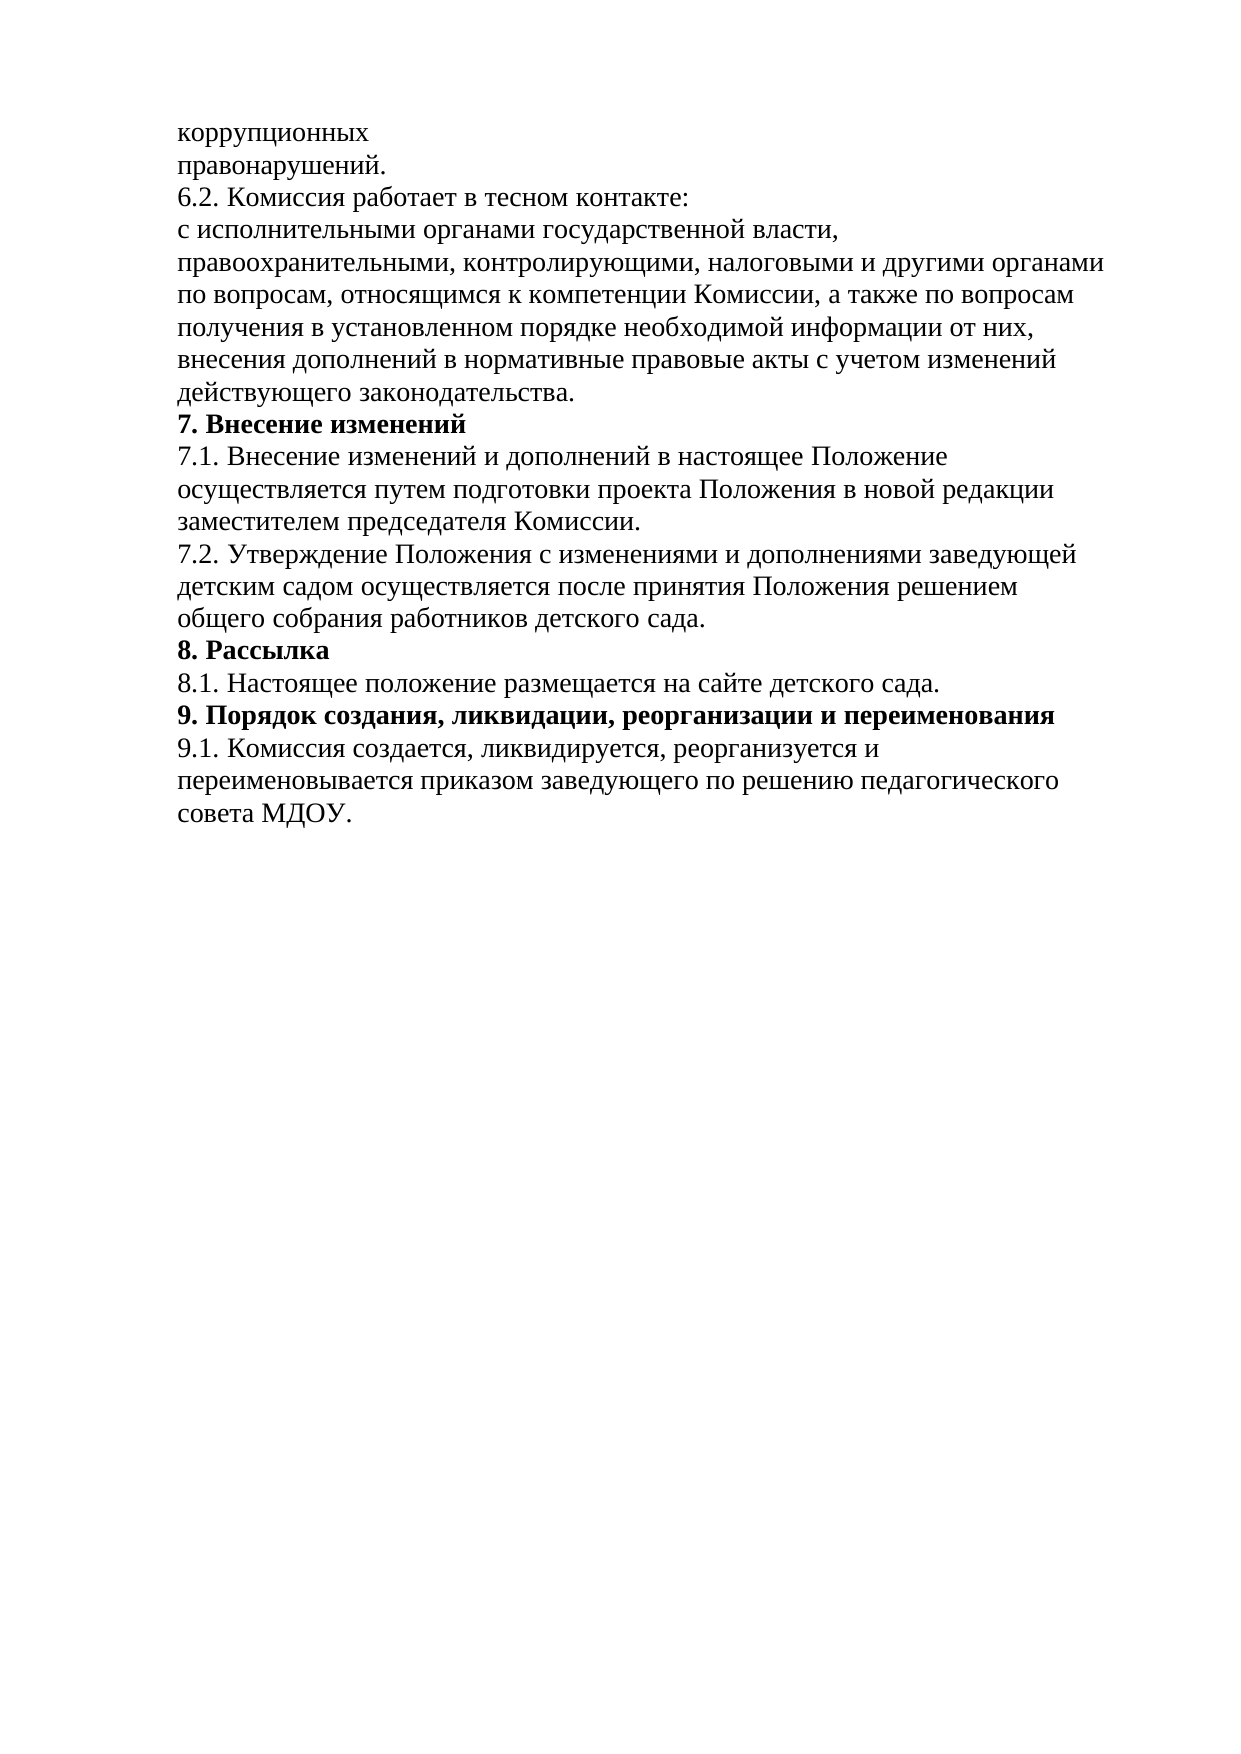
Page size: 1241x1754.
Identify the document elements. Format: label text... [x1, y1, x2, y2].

text коррупционных правонарушений. [177, 115, 388, 180]
text осуществляется путем подготовки проекта Положения в новой редакции заместителем председателя Комиссии. [177, 472, 1163, 537]
list Утверждение Положения с изменениями и дополнениями заведующей детским садом осуществляется после принятия Положения решением общего собрания работников детского сада. [177, 537, 1112, 634]
subtitle Внесение изменений [177, 407, 1163, 440]
subtitle Порядок создания, ликвидации, реорганизации и переименования [177, 699, 1163, 731]
subtitle Рассылка [177, 634, 1163, 666]
text правоохранительными, контролирующими, налоговыми и другими органами по вопросам, относящимся к компетенции Комиссии, а также по вопросам получения в установленном порядке необходимой информации от них, внесения дополнений в нормативные правовые акты с учетом изменений действующего законодательства. [177, 245, 1107, 407]
text с исполнительными органами государственной власти, [177, 213, 1163, 245]
list Внесение изменений и дополнений в настоящее Положение [177, 440, 1163, 472]
list Комиссия создается, ликвидируется, реорганизуется и переименовывается приказом заведующего по решению педагогического совета МДОУ. [177, 731, 1061, 828]
list Комиссия работает в тесном контакте: [177, 181, 1163, 213]
list Настоящее положение размещается на сайте детского сада. [177, 666, 1163, 698]
